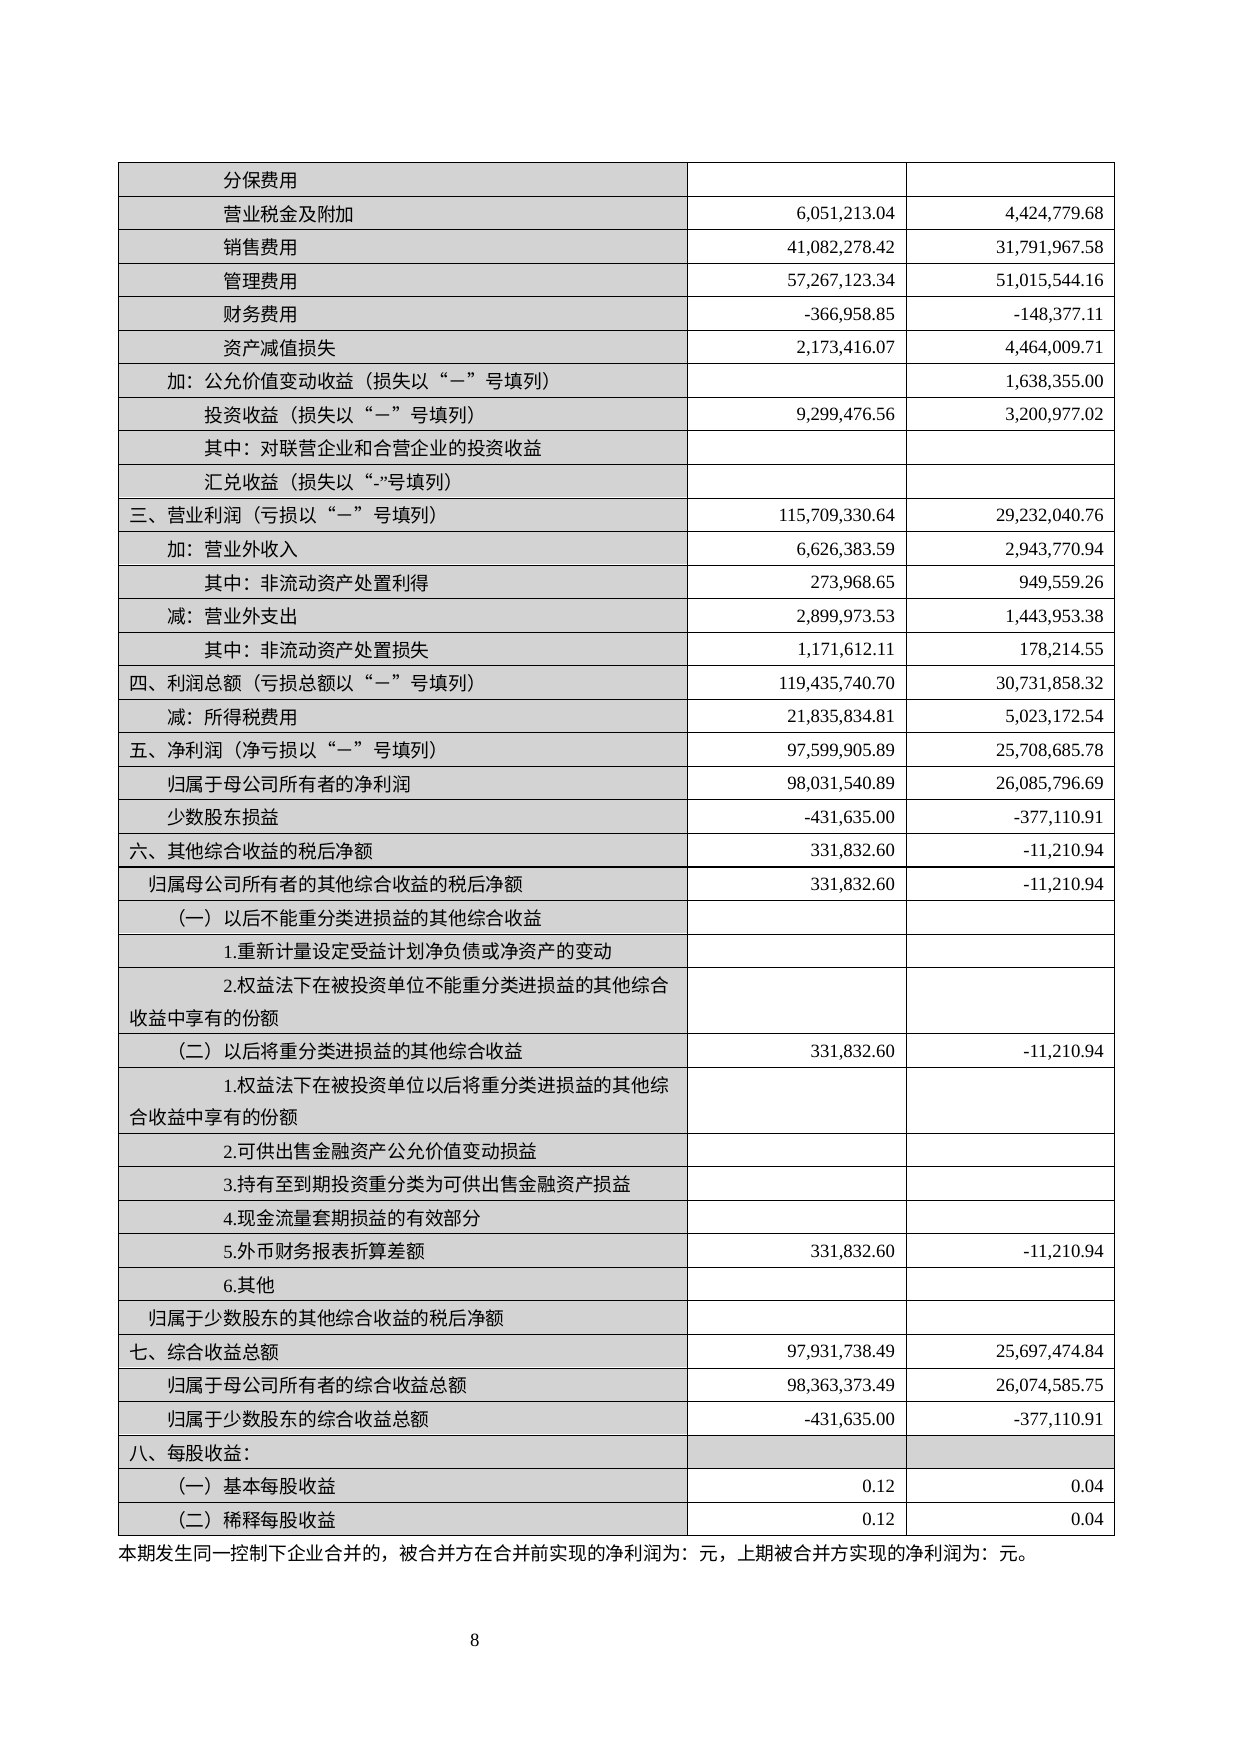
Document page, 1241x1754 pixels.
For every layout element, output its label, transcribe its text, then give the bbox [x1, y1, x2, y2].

table_cell 4,464,009.71 [907, 331, 1114, 363]
table_cell [907, 163, 1114, 196]
table_cell 6,626,383.59 [688, 532, 906, 564]
table_cell 51,015,544.16 [907, 264, 1114, 296]
table_cell [907, 1167, 1114, 1200]
table_cell 营业税金及附加 [119, 197, 687, 229]
table_cell 3,200,977.02 [907, 398, 1114, 430]
table_cell 1,638,355.00 [907, 364, 1114, 397]
table_cell 26,085,796.69 [907, 767, 1114, 799]
table_cell 2.可供出售金融资产公允价值变动损益 [119, 1134, 687, 1166]
table_cell -377,110.91 [907, 800, 1114, 833]
table_cell 加：营业外收入 [119, 532, 687, 564]
table_cell （二）稀释每股收益 [119, 1503, 687, 1535]
table_cell 4.现金流量套期损益的有效部分 [119, 1201, 687, 1233]
table_cell 41,082,278.42 [688, 230, 906, 263]
table_cell 归属于少数股东的其他综合收益的税后净额 [119, 1301, 687, 1334]
table_cell [688, 163, 906, 196]
table_cell 2,173,416.07 [688, 331, 906, 363]
table_cell -11,210.94 [907, 1234, 1114, 1267]
table_cell 归属于少数股东的综合收益总额 [119, 1402, 687, 1434]
table_cell 汇兑收益（损失以“-”号填列） [119, 465, 687, 497]
table_cell 1,171,612.11 [688, 633, 906, 665]
table_cell 归属于母公司所有者的综合收益总额 [119, 1369, 687, 1401]
table_cell 其中：对联营企业和合营企业的投资收益 [119, 431, 687, 464]
table_cell [907, 968, 1114, 1033]
table_cell [907, 465, 1114, 497]
table_cell [688, 1201, 906, 1233]
table_cell 1,443,953.38 [907, 599, 1114, 632]
table_cell -377,110.91 [907, 1402, 1114, 1434]
table_cell 减：营业外支出 [119, 599, 687, 632]
table_cell 6.其他 [119, 1268, 687, 1300]
table_cell [907, 935, 1114, 967]
table_cell 少数股东损益 [119, 800, 687, 833]
table_cell 5,023,172.54 [907, 700, 1114, 732]
table_cell 57,267,123.34 [688, 264, 906, 296]
table_cell 其中：非流动资产处置损失 [119, 633, 687, 665]
table_cell 331,832.60 [688, 1034, 906, 1067]
table_cell [688, 901, 906, 933]
table_cell 1.重新计量设定受益计划净负债或净资产的变动 [119, 935, 687, 967]
table_cell [688, 1301, 906, 1334]
table_cell 0.12 [688, 1503, 906, 1535]
table_cell 四、利润总额（亏损总额以“－”号填列） [119, 666, 687, 699]
table_cell 29,232,040.76 [907, 499, 1114, 531]
table_cell 2,943,770.94 [907, 532, 1114, 564]
table_cell [907, 1134, 1114, 1166]
table_cell -11,210.94 [907, 1034, 1114, 1067]
table_cell 归属母公司所有者的其他综合收益的税后净额 [119, 868, 687, 900]
table_cell 5.外币财务报表折算差额 [119, 1234, 687, 1267]
table_cell [688, 1068, 906, 1133]
table_cell [688, 364, 906, 397]
table_cell [907, 1068, 1114, 1133]
table_cell 资产减值损失 [119, 331, 687, 363]
table_cell [688, 1134, 906, 1166]
table_cell -11,210.94 [907, 834, 1114, 866]
table_cell 其中：非流动资产处置利得 [119, 566, 687, 598]
table_cell 97,931,738.49 [688, 1335, 906, 1367]
table_cell 949,559.26 [907, 566, 1114, 598]
table_cell 八、每股收益： [119, 1436, 687, 1468]
table_cell [688, 968, 906, 1033]
table_cell 五、净利润（净亏损以“－”号填列） [119, 733, 687, 766]
table_cell 2,899,973.53 [688, 599, 906, 632]
table_cell 财务费用 [119, 297, 687, 330]
table_cell 加：公允价值变动收益（损失以“－”号填列） [119, 364, 687, 397]
text 本期发生同一控制下企业合并的，被合并方在合并前实现的净利润为：元，上期被合并方实现的净利润为：元。 [118, 1536, 1122, 1569]
table_cell 97,599,905.89 [688, 733, 906, 766]
table_cell 178,214.55 [907, 633, 1114, 665]
table_cell [688, 465, 906, 497]
table_cell 31,791,967.58 [907, 230, 1114, 263]
table_cell 0.12 [688, 1469, 906, 1502]
table_cell 331,832.60 [688, 834, 906, 866]
table_cell 1.权益法下在被投资单位以后将重分类进损益的其他综合收益中享有的份额 [119, 1068, 687, 1133]
table_cell 331,832.60 [688, 1234, 906, 1267]
table_cell [688, 1436, 906, 1468]
table_cell 0.04 [907, 1469, 1114, 1502]
table_cell 6,051,213.04 [688, 197, 906, 229]
table_cell 331,832.60 [688, 868, 906, 900]
table_cell [907, 431, 1114, 464]
table_cell 七、综合收益总额 [119, 1335, 687, 1367]
table_cell 25,708,685.78 [907, 733, 1114, 766]
table_cell [907, 1268, 1114, 1300]
table_cell 3.持有至到期投资重分类为可供出售金融资产损益 [119, 1167, 687, 1200]
table_cell [907, 1301, 1114, 1334]
table_cell （一）基本每股收益 [119, 1469, 687, 1502]
table_cell 分保费用 [119, 163, 687, 196]
table_cell 30,731,858.32 [907, 666, 1114, 699]
table_cell 2.权益法下在被投资单位不能重分类进损益的其他综合收益中享有的份额 [119, 968, 687, 1033]
table_cell 六、其他综合收益的税后净额 [119, 834, 687, 866]
table_cell 21,835,834.81 [688, 700, 906, 732]
table_cell 98,031,540.89 [688, 767, 906, 799]
table_cell 4,424,779.68 [907, 197, 1114, 229]
table_cell 归属于母公司所有者的净利润 [119, 767, 687, 799]
table_cell -431,635.00 [688, 800, 906, 833]
table_cell -366,958.85 [688, 297, 906, 330]
table_cell [688, 1167, 906, 1200]
table_cell [688, 1268, 906, 1300]
table_cell （二）以后将重分类进损益的其他综合收益 [119, 1034, 687, 1067]
table_cell 115,709,330.64 [688, 499, 906, 531]
table_cell 273,968.65 [688, 566, 906, 598]
table_cell 26,074,585.75 [907, 1369, 1114, 1401]
table_cell 销售费用 [119, 230, 687, 263]
table_cell 减：所得税费用 [119, 700, 687, 732]
table_cell [907, 901, 1114, 933]
table_cell [907, 1201, 1114, 1233]
table_cell 25,697,474.84 [907, 1335, 1114, 1367]
table_cell 投资收益（损失以“－”号填列） [119, 398, 687, 430]
table_cell 9,299,476.56 [688, 398, 906, 430]
table_cell （一）以后不能重分类进损益的其他综合收益 [119, 901, 687, 933]
table_cell 0.04 [907, 1503, 1114, 1535]
table_cell [688, 935, 906, 967]
table_cell [907, 1436, 1114, 1468]
table_cell [688, 431, 906, 464]
table_cell -11,210.94 [907, 868, 1114, 900]
table_cell -431,635.00 [688, 1402, 906, 1434]
table_cell 119,435,740.70 [688, 666, 906, 699]
table_cell -148,377.11 [907, 297, 1114, 330]
table_cell 三、营业利润（亏损以“－”号填列） [119, 499, 687, 531]
table_cell 98,363,373.49 [688, 1369, 906, 1401]
table_cell 管理费用 [119, 264, 687, 296]
